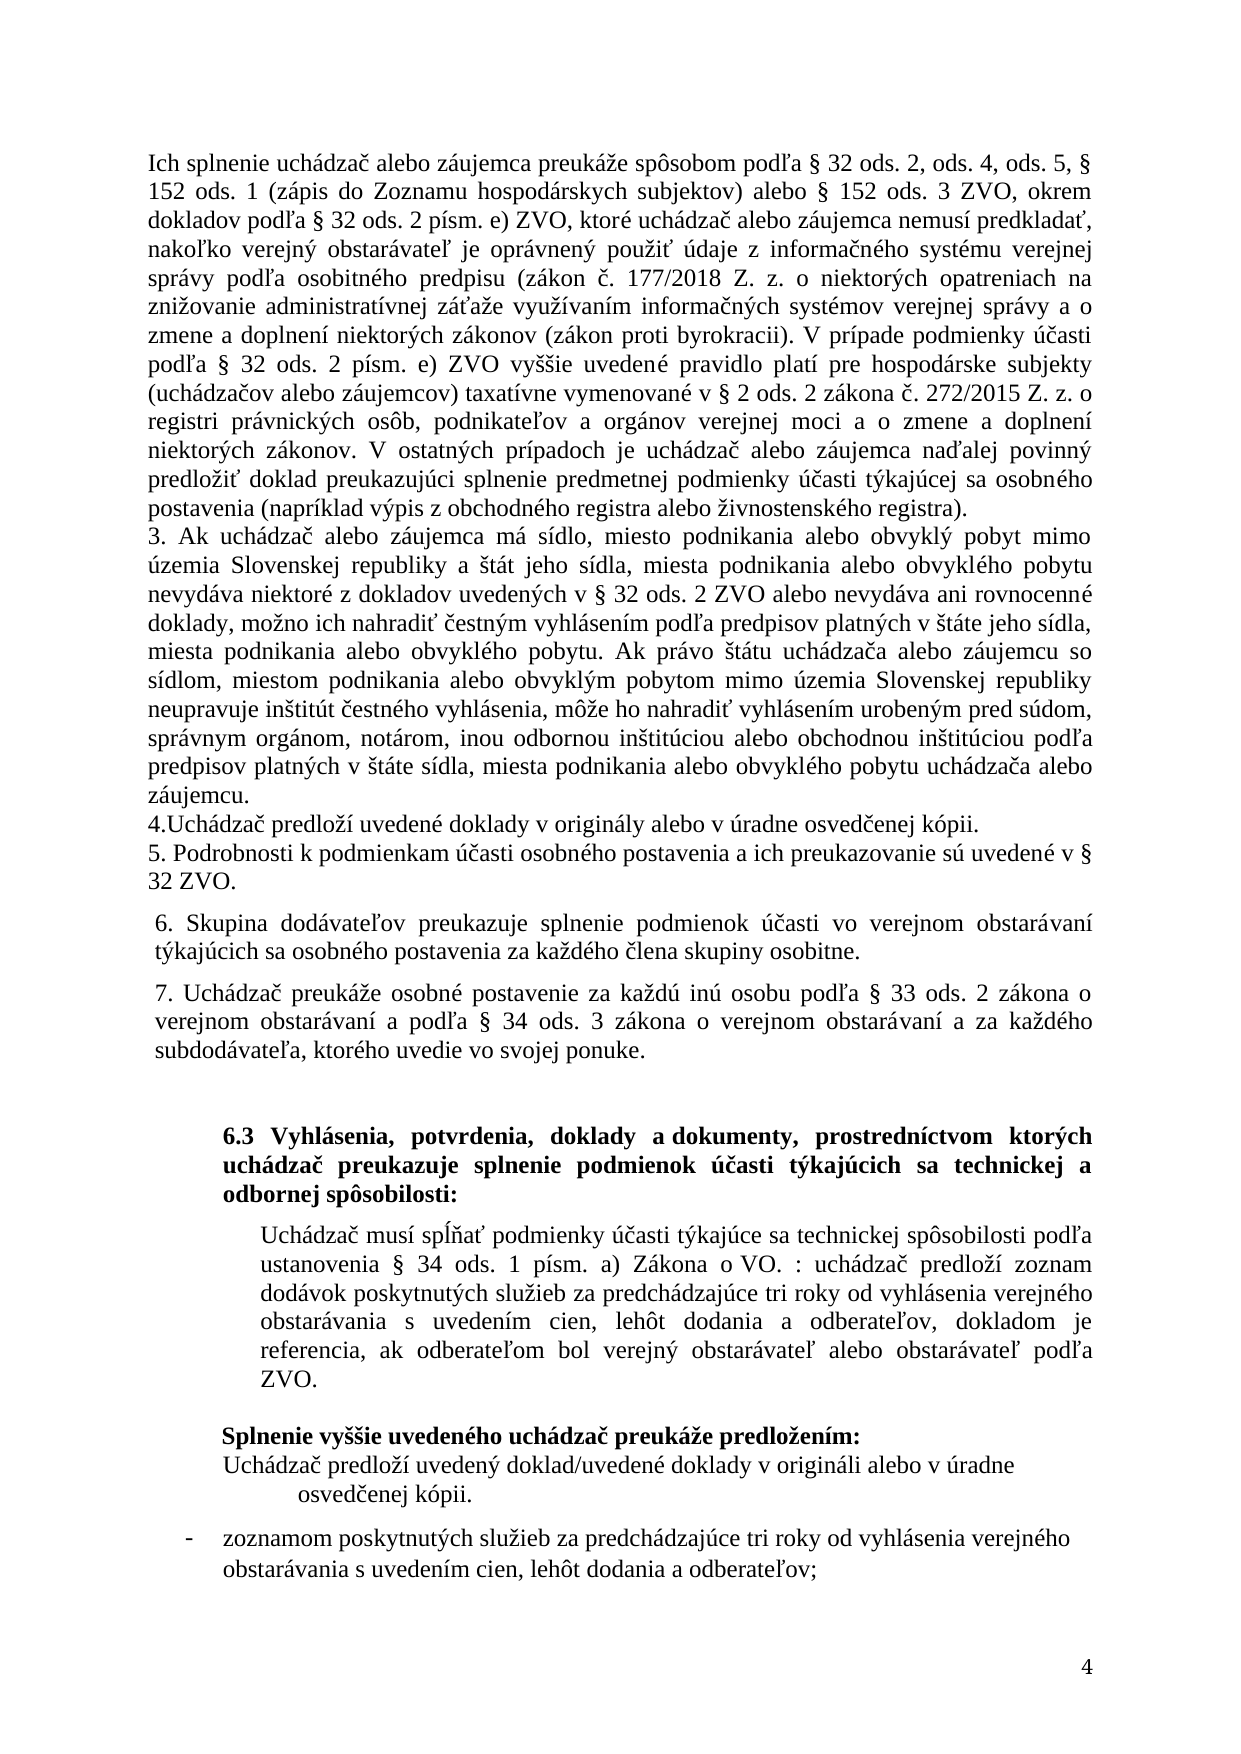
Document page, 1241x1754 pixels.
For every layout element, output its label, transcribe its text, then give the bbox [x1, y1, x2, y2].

text 5. Podrobnosti k podmienkam účasti osobného postavenia a ich preukazovanie sú uvedené v § 32 ZVO. [148, 1010, 1093, 1068]
text 3. Ak uchádzač alebo záujemca má sídlo, miesto podnikania alebo obvyklý pobyt mimo územia Slovenskej republiky a štát jeho sídla, miesta podnikania alebo obvyklého pobytu nevydáva niektoré z dokladov uvedených v § 32 ods. 2 ZVO alebo nevydáva ani rovnocenné doklady, možno ich nahradiť čestným vyhlásením podľa predpisov platných v štáte jeho sídla, miesta podnikania alebo obvyklého pobytu. Ak právo štátu uchádzača alebo záujemcu so sídlom, miestom podnikania alebo obvyklým pobytom mimo územia Slovenskej republiky neupravuje inštitút čestného vyhlásenia, môže ho nahradiť vyhlásením urobeným pred súdom, správnym orgánom, notárom, inou odbornou inštitúciou alebo obchodnou inštitúciou podľa predpisov platných v štáte sídla, miesta podnikania alebo obvyklého pobytu uchádzača alebo záujemcu. [148, 694, 1093, 981]
text 4.Uchádzač predloží uvedené doklady v originály alebo v úradne osvedčenej kópii. [148, 981, 1093, 1010]
text 2. Spôsob preukázania splnenia podmienok podľa § 32 ods. 1 ZVO: [148, 291, 1093, 320]
list Uchádzač musí spĺňať podmienky účasti týkajúce sa technickej spôsobilosti podľa ustanovenia § 34 ods. 1 písm. a) Zákona o VO. : uchádzač predloží zoznam dodávok poskytnutých služieb za predchádzajúce tri roky od vyhlásenia verejného obstarávania s uvedením cien, lehôt dodania a odberateľov, dokladom je referencia, ak odberateľom bol verejný obstarávateľ alebo obstarávateľ podľa ZVO. [260, 1393, 1093, 1565]
text 6. Skupina dodávateľov preukazuje splnenie podmienok účasti vo verejnom obstarávaní týkajúcich sa osobného postavenia za každého člena skupiny osobitne. [154, 1080, 1093, 1138]
text 6.3 Vyhlásenia, potvrdenia, doklady a dokumenty, prostredníctvom ktorých uchádzač preukazuje splnenie podmienok účasti týkajúcich sa technickej a odbornej spôsobilosti: [223, 1294, 1093, 1380]
text 6.2 Vyhlásenia, potvrdenia, doklady a dokumenty, prostredníctvom ktorých uchádzač preukazuje splnenie podmienok účasti týkajúcich sa osobného 1. [223, 148, 1093, 205]
text 1. Tejto zákazky sa môže zúčastniť len ten, kto spĺňa podmienky účasti týkajúce sa osobného postavenia vymedzené v ustanovení § 32 ods. 1 ZVO. [148, 234, 1093, 291]
text 7. Uchádzač preukáže osobné postavenie za každú inú osobu podľa § 33 ods. 2 zákona o verejnom obstarávaní a podľa § 34 ods. 3 zákona o verejnom obstarávaní a za každého subdodávateľa, ktorého uvedie vo svojej ponuke. [154, 1150, 1093, 1236]
text Ich splnenie uchádzač alebo záujemca preukáže spôsobom podľa § 32 ods. 2, ods. 4, ods. 5, § 152 ods. 1 (zápis do Zoznamu hospodárskych subjektov) alebo § 152 ods. 3 ZVO, okrem dokladov podľa § 32 ods. 2 písm. e) ZVO, ktoré uchádzač alebo záujemca nemusí predkladať, nakoľko verejný obstarávateľ je oprávnený použiť údaje z informačného systému verejnej správy podľa osobitného predpisu (zákon č. 177/2018 Z. z. o niektorých opatreniach na znižovanie administratívnej záťaže využívaním informačných systémov verejnej správy a o zmene a doplnení niektorých zákonov (zákon proti byrokracii). V prípade podmienky účasti podľa § 32 ods. 2 písm. e) ZVO vyššie uvedené pravidlo platí pre hospodárske subjekty (uchádzačov alebo záujemcov) taxatívne vymenované v § 2 ods. 2 zákona č. 272/2015 Z. z. o registri právnických osôb, podnikateľov a orgánov verejnej moci a o zmene a doplnení niektorých zákonov. V ostatných prípadoch je uchádzač alebo záujemca naďalej povinný predložiť doklad preukazujúci splnenie predmetnej podmienky účasti týkajúcej sa osobného postavenia (napríklad výpis z obchodného registra alebo živnostenského registra). [148, 320, 1093, 694]
